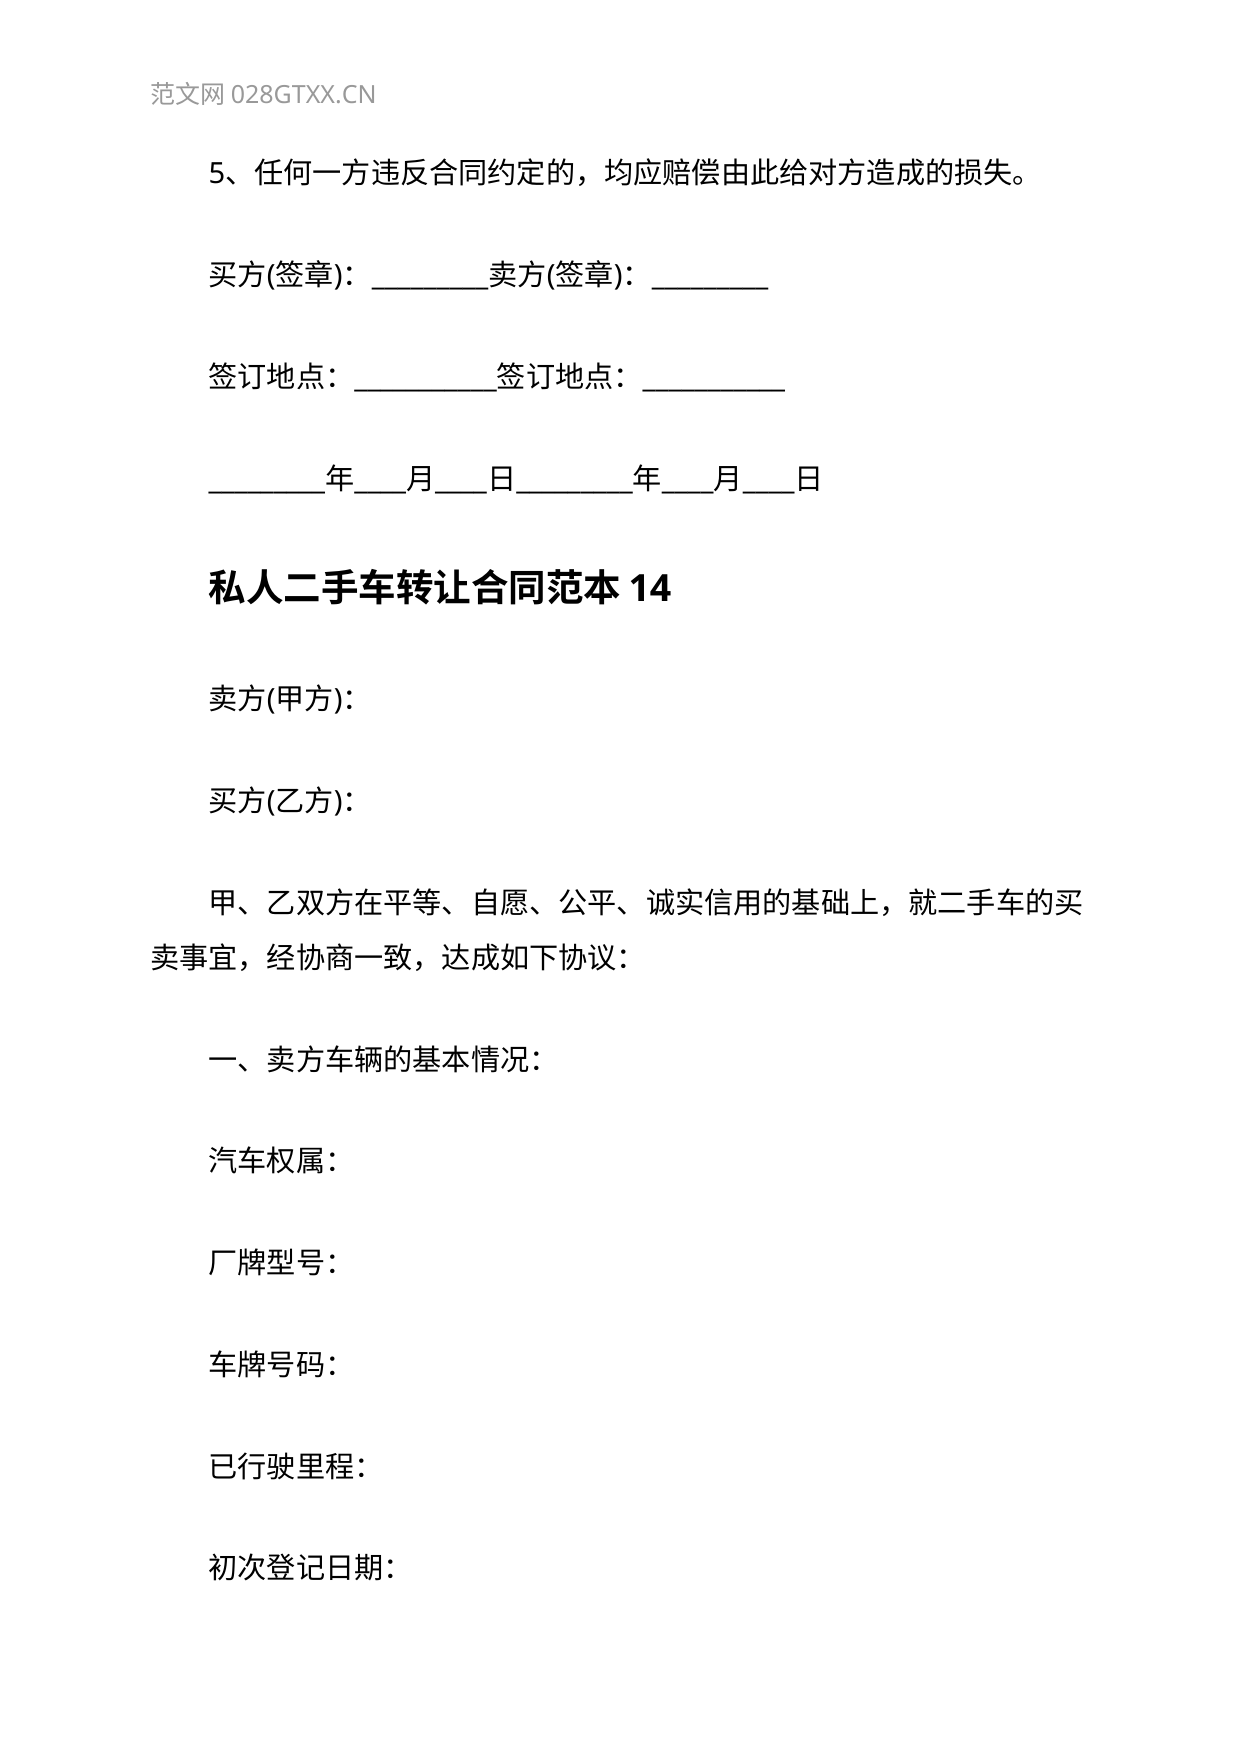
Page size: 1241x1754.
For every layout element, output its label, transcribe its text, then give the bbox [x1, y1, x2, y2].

text _________年____月____日_________年____月____日 [150, 456, 1090, 498]
text 买方(乙方)： [150, 777, 1090, 820]
text 私人二手车转让合同范本14 [150, 558, 1090, 612]
text 卖方(甲方)： [150, 676, 1090, 718]
text 初次登记日期： [150, 1545, 1090, 1587]
text 甲、乙双方在平等、自愿、公平、诚实信用的基础上，就二手车的买卖事宜，经协商一致，达成如下协议： [150, 879, 1090, 977]
text 5、任何一方违反合同约定的，均应赔偿由此给对方造成的损失。 [150, 150, 1090, 192]
text 车牌号码： [150, 1341, 1090, 1384]
text 签订地点：___________签订地点：___________ [150, 354, 1090, 396]
text 已行驶里程： [150, 1443, 1090, 1486]
text 买方(签章)：_________卖方(签章)：_________ [150, 252, 1090, 294]
text 一、卖方车辆的基本情况： [150, 1036, 1090, 1078]
text 汽车权属： [150, 1138, 1090, 1180]
text 厂牌型号： [150, 1240, 1090, 1282]
